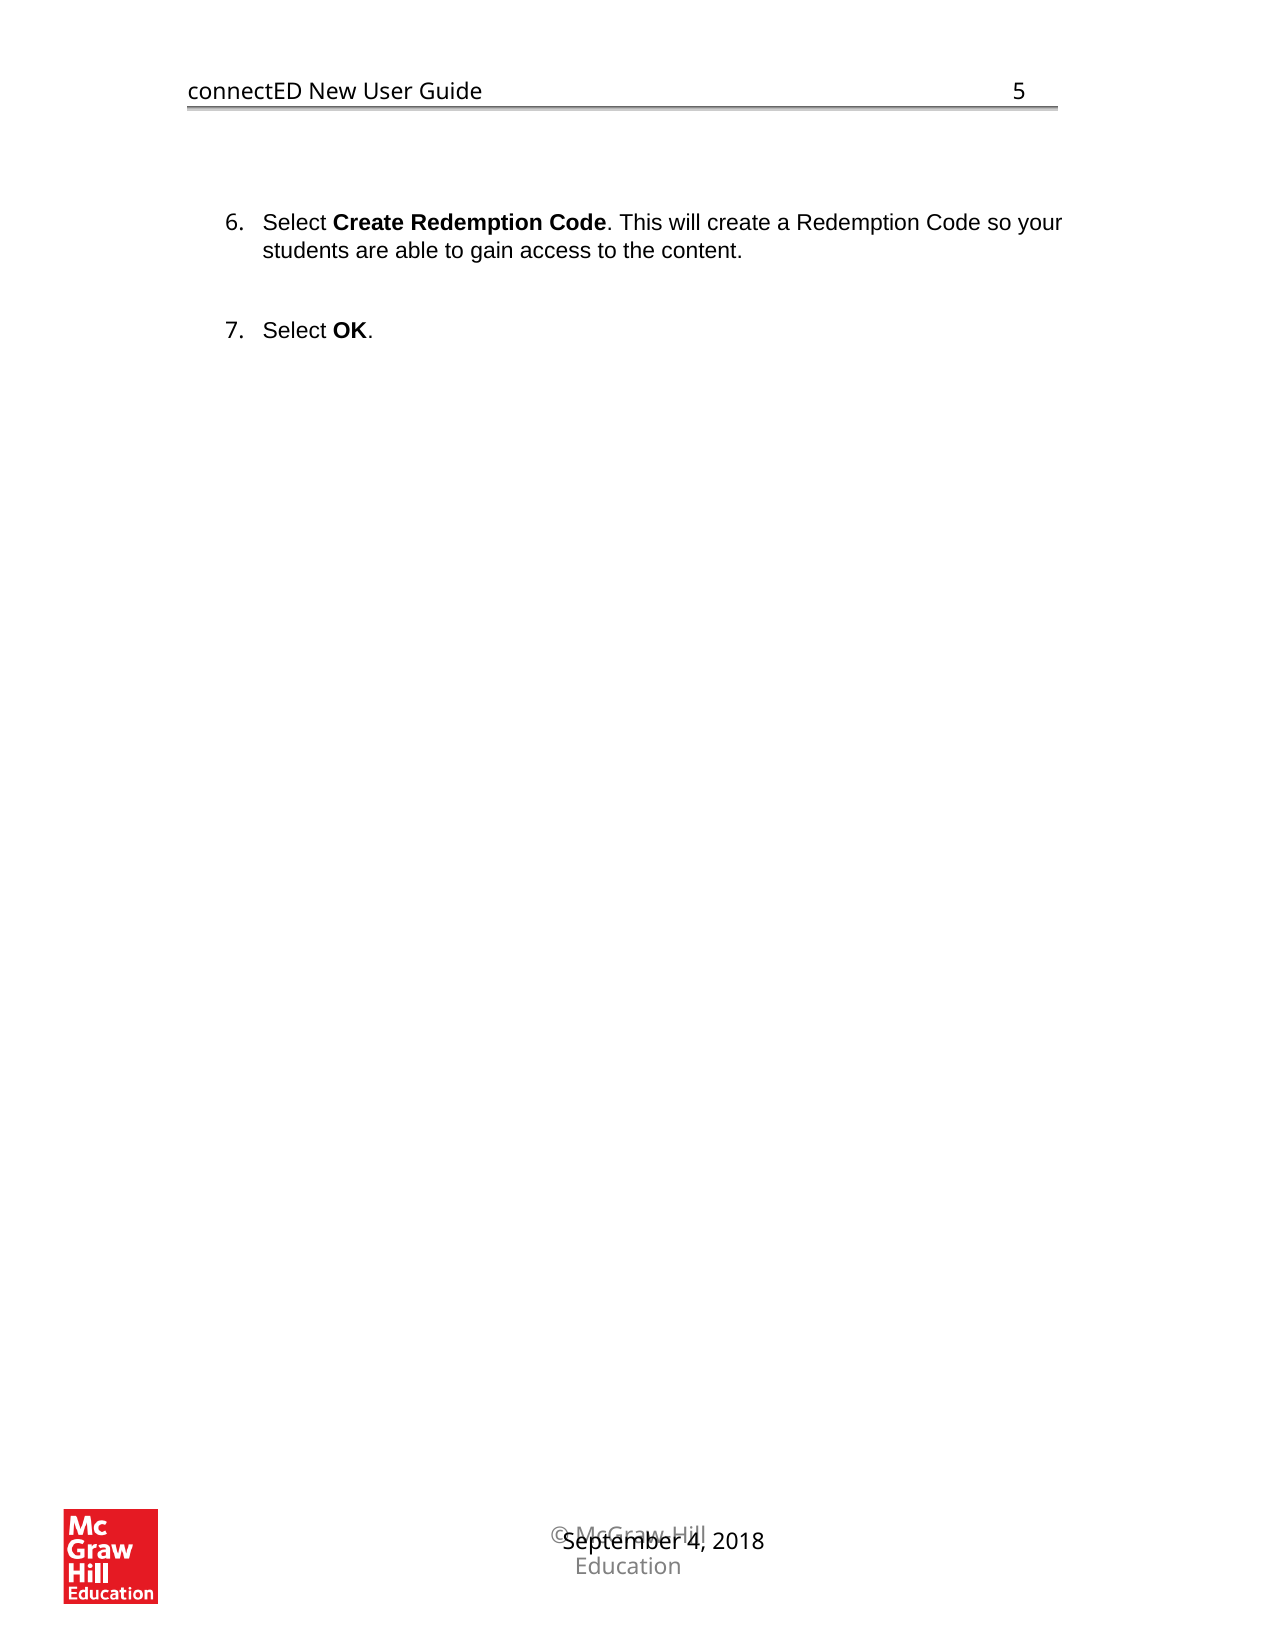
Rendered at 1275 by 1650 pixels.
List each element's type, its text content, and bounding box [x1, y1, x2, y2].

picture [187, 106, 1058, 111]
list Select OK. [225, 314, 1087, 345]
list Select Create Redemption Code. This will create a Redemption Code so your students are able to gain access to the content. [225, 206, 1087, 295]
